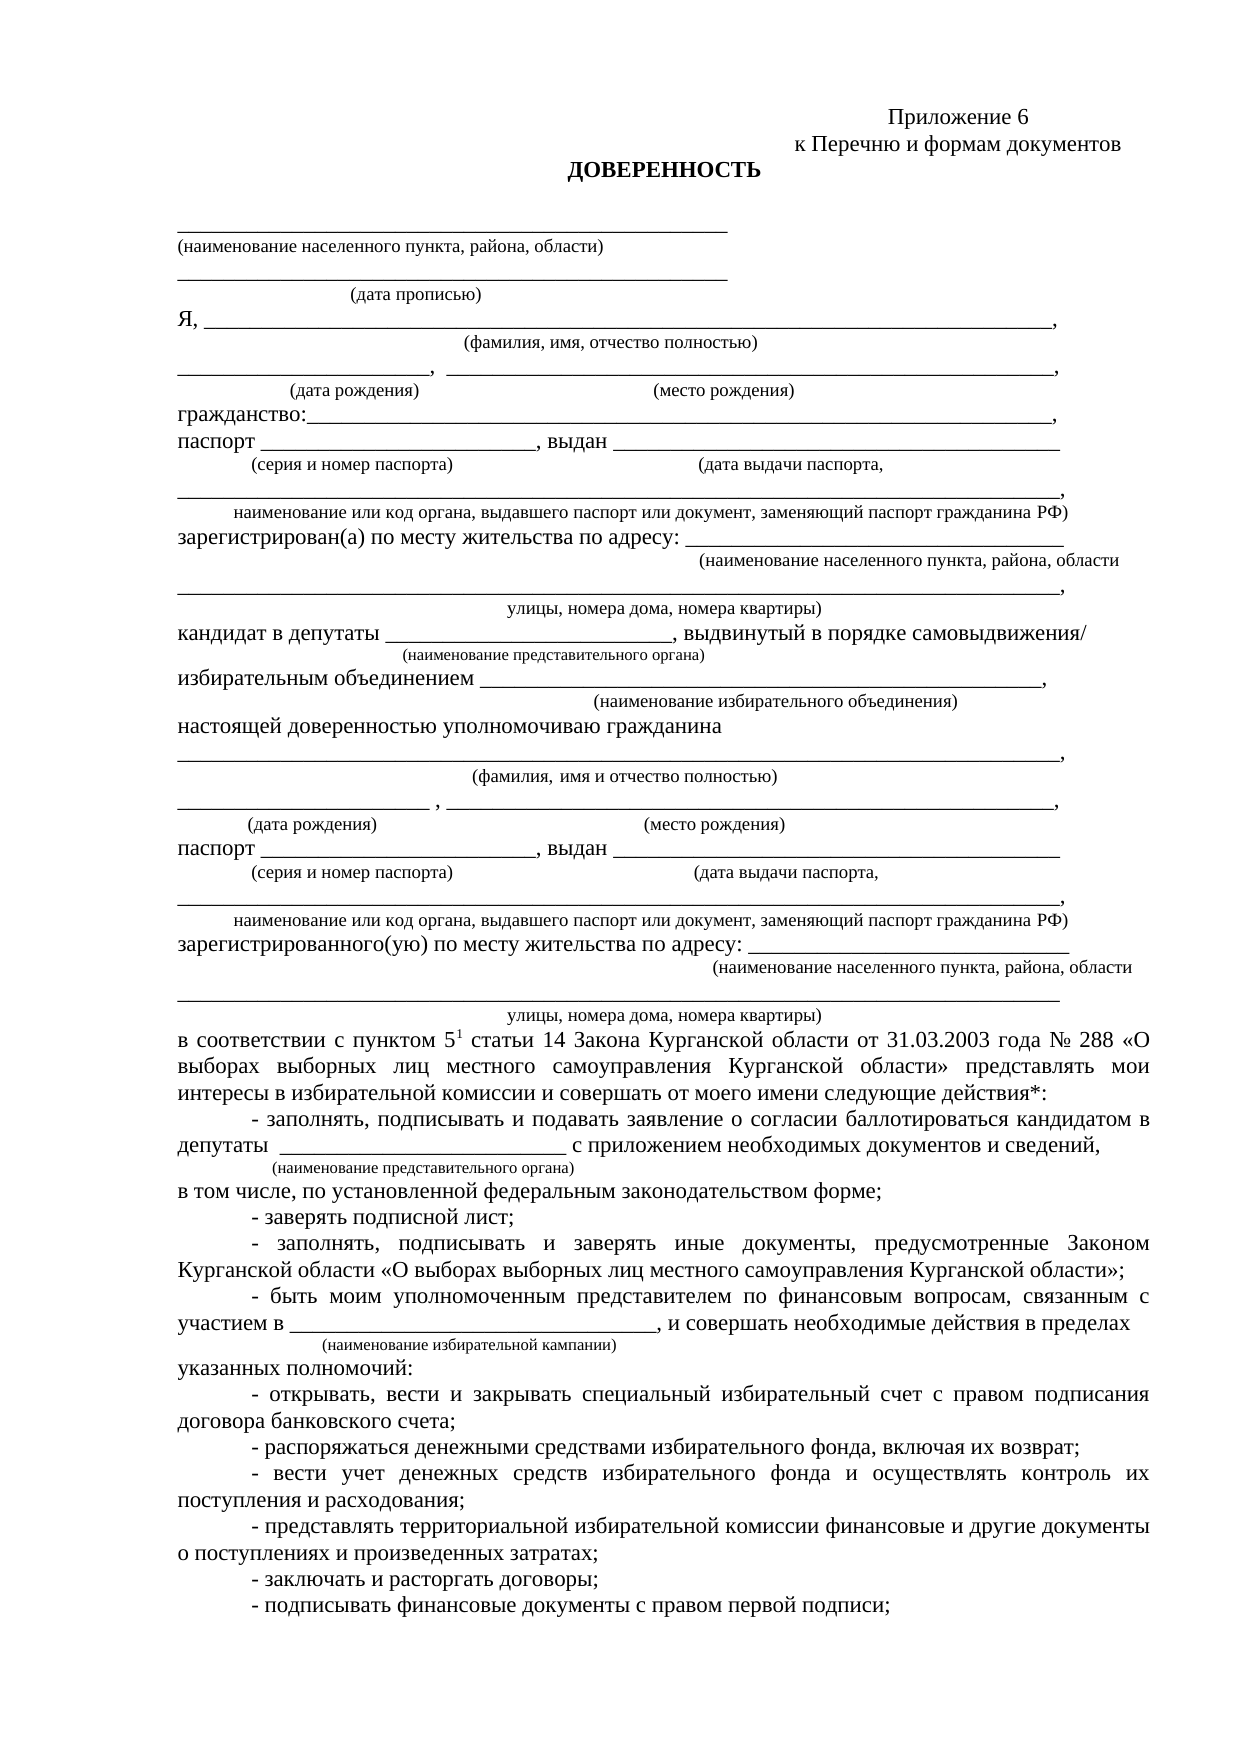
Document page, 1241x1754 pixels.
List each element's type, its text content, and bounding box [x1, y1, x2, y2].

text наименование или код органа, выдавшего паспорт или документ, заменяющий паспорт гражданина РФ) [177, 908, 1152, 930]
text (дата рождения) (место рождения) [177, 813, 1152, 834]
text ________________________________________________ [177, 209, 1152, 235]
text (наименование представительного органа) [177, 1158, 1152, 1177]
text ______________________, _____________________________________________________, [177, 353, 1152, 379]
text гражданство:_________________________________________________________________, [177, 401, 1152, 427]
text - представлять территориальной избирательной комиссии финансовые и другие документы о поступлениях и произведенных затратах; [177, 1512, 1152, 1565]
text (наименование избирательной кампании) [177, 1335, 1152, 1354]
text улицы, номера дома, номера квартиры) [177, 597, 1152, 618]
text (наименование населенного пункта, района, области [177, 956, 1152, 978]
text наименование или код органа, выдавшего паспорт или документ, заменяющий паспорт гражданина РФ) [177, 501, 1152, 523]
text - подписывать финансовые документы с правом первой подписи; [177, 1591, 1152, 1618]
text - быть моим уполномоченным представителем по финансовым вопросам, связанным с участием в ________________________________, и совершать необходимые действия в пределах [177, 1282, 1152, 1335]
table_header Приложение 6 к Перечню и формам документов [738, 104, 1178, 156]
text _____________________________________________________________________________, [177, 882, 1152, 908]
text в соответствии с пунктом 51 статьи 14 Закона Курганской области от 31.03.2003 года № 288 «О выборах выборных лиц местного самоуправления Курганской области» представлять мои интересы в избирательной комиссии и совершать от моего имени следующие действия*: [177, 1026, 1152, 1105]
text ______________________ , _____________________________________________________, [177, 786, 1152, 813]
text (фамилия, имя и отчество полностью) [177, 765, 1152, 786]
text (наименование избирательного объединения) [177, 690, 1152, 712]
text улицы, номера дома, номера квартиры) [177, 1004, 1152, 1026]
text паспорт ________________________, выдан _______________________________________ [177, 834, 1152, 861]
text настоящей доверенностью уполномочиваю гражданина [177, 712, 1152, 738]
text кандидат в депутаты _________________________, выдвинутый в порядке самовыдвижения/ [177, 618, 1152, 645]
text (наименование населенного пункта, района, области) [177, 235, 1152, 257]
text (дата рождения) (место рождения) [177, 379, 1152, 401]
text (серия и номер паспорта) (дата выдачи паспорта, [177, 861, 1152, 882]
text - заключать и расторгать договоры; [177, 1565, 1152, 1591]
text _____________________________________________________________________________, [177, 571, 1152, 597]
text (наименование представительного органа) [177, 645, 1152, 664]
text _____________________________________________________________________________ [177, 978, 1152, 1004]
text Я, __________________________________________________________________________, [177, 305, 1152, 331]
text зарегистрирован(а) по месту жительства по адресу: _________________________________ [177, 523, 1152, 549]
text ________________________________________________ [177, 257, 1152, 283]
text _____________________________________________________________________________, [177, 475, 1152, 501]
text ДОВЕРЕННОСТЬ [177, 156, 1152, 182]
text - распоряжаться денежными средствами избирательного фонда, включая их возврат; [177, 1433, 1152, 1459]
text избирательным объединением _________________________________________________, [177, 664, 1152, 690]
text (фамилия, имя, отчество полностью) [177, 331, 1152, 353]
text (дата прописью) [177, 283, 1152, 305]
text - заверять подписной лист; [177, 1203, 1152, 1229]
text - открывать, вести и закрывать специальный избирательный счет с правом подписания договора банковского счета; [177, 1380, 1152, 1433]
text - вести учет денежных средств избирательного фонда и осуществлять контроль их поступления и расходования; [177, 1459, 1152, 1512]
text в том числе, по установленной федеральным законодательством форме; [177, 1177, 1152, 1203]
text (наименование населенного пункта, района, области [177, 549, 1152, 571]
text указанных полномочий: [177, 1354, 1152, 1380]
text зарегистрированного(ую) по месту жительства по адресу: ____________________________ [177, 930, 1152, 956]
text паспорт ________________________, выдан _______________________________________ [177, 427, 1152, 453]
text _____________________________________________________________________________, [177, 738, 1152, 765]
text - заполнять, подписывать и подавать заявление о согласии баллотироваться кандидатом в депутаты _________________________ с приложением необходимых документов и сведений, [177, 1105, 1152, 1158]
text (серия и номер паспорта) (дата выдачи паспорта, [177, 453, 1152, 475]
text - заполнять, подписывать и заверять иные документы, предусмотренные Законом Курганской области «О выборах выборных лиц местного самоуправления Курганской области»; [177, 1229, 1152, 1282]
